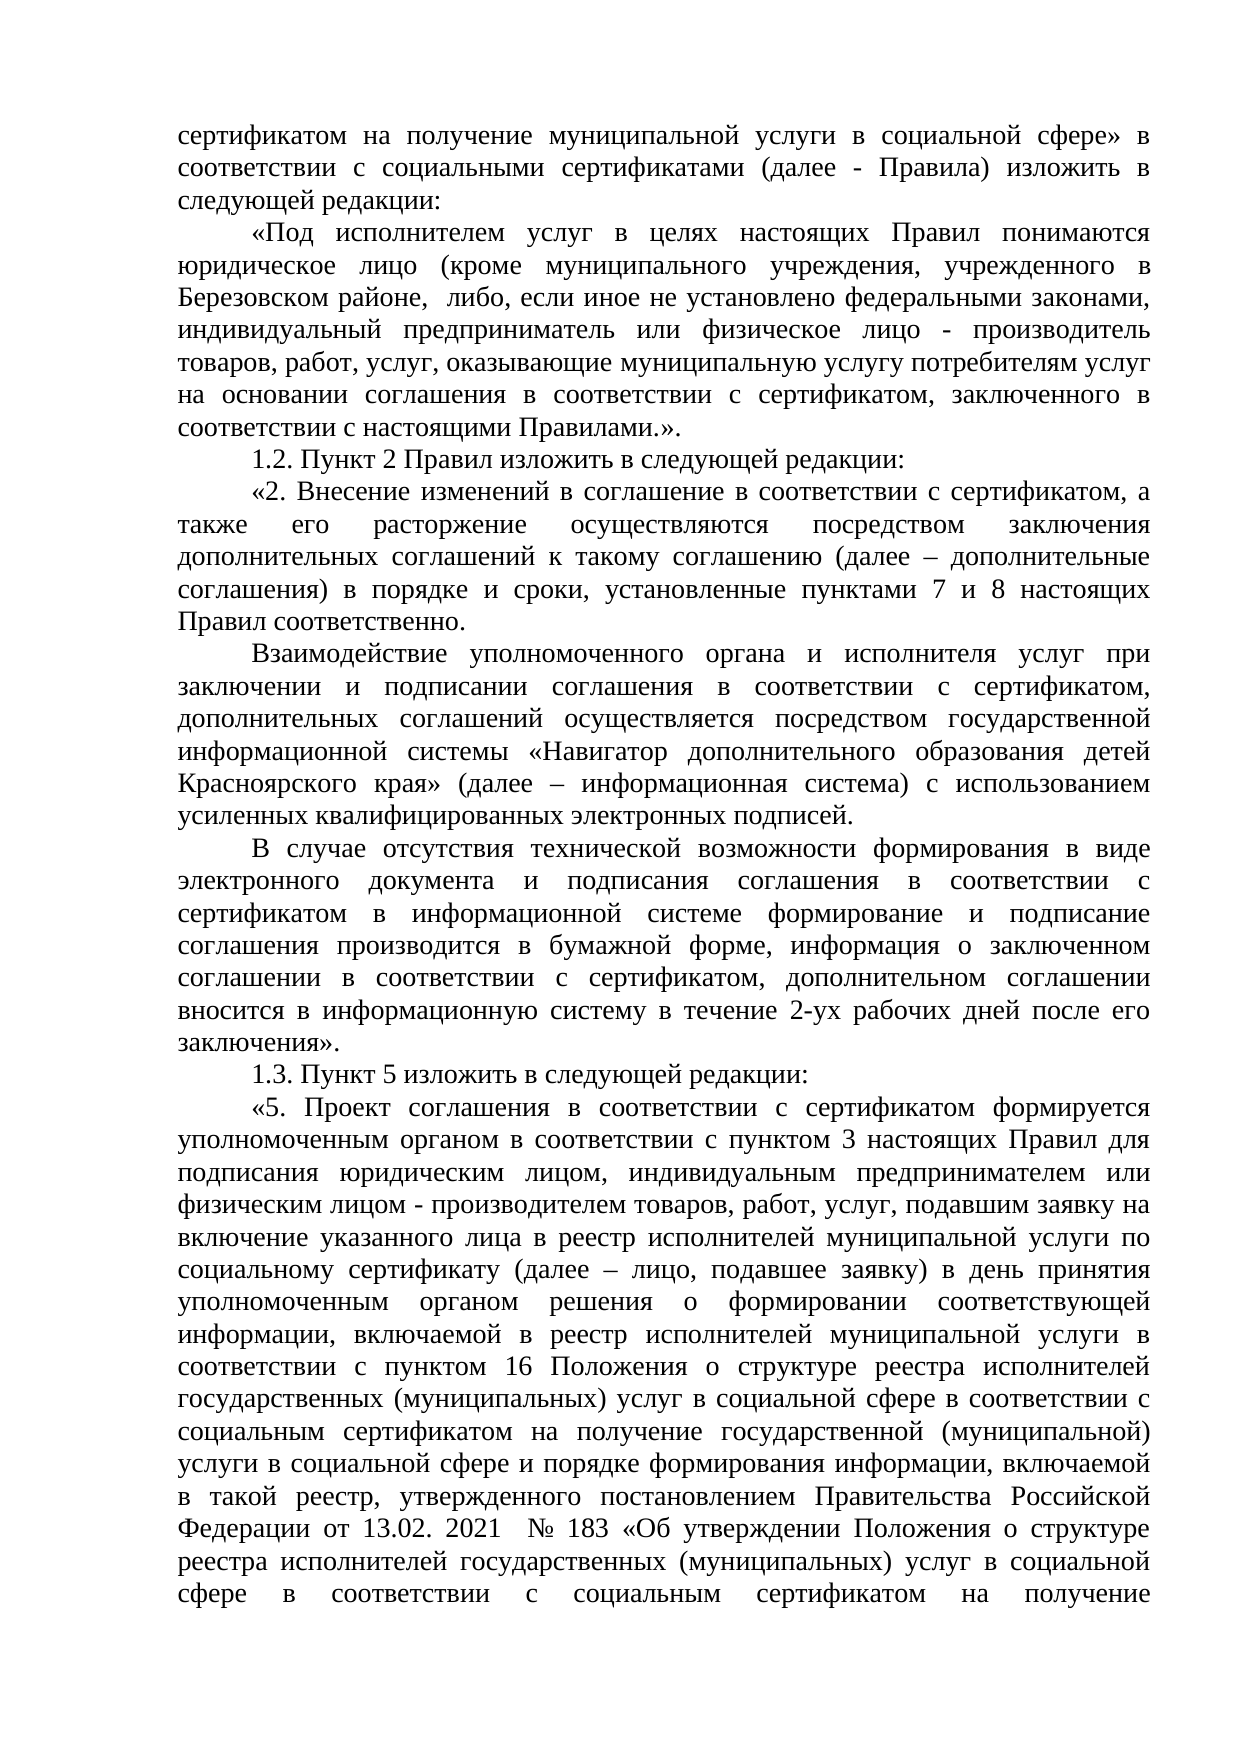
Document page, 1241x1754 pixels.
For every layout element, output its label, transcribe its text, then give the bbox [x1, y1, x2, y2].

text 1.2. Пункт 2 Правил изложить в следующей редакции: [177, 442, 1152, 474]
text «Под исполнителем услуг в целях настоящих Правил понимаются юридическое лицо (кроме муниципального учреждения, учрежденного в Березовском районе, либо, если иное не установлено федеральными законами, индивидуальный предприниматель или физическое лицо - производитель товаров, работ, услуг, оказывающие муниципальную услугу потребителям услуг на основании соглашения в соответствии с сертификатом, заключенного в соответствии с настоящими Правилами.». [177, 215, 1152, 442]
text В случае отсутствия технической возможности формирования в виде электронного документа и подписания соглашения в соответствии с сертификатом в информационной системе формирование и подписание соглашения производится в бумажной форме, информация о заключенном соглашении в соответствии с сертификатом, дополнительном соглашении вносится в информационную систему в течение 2-ух рабочих дней после его заключения». [177, 831, 1152, 1058]
text «2. Внесение изменений в соглашение в соответствии с сертификатом, а также его расторжение осуществляются посредством заключения дополнительных соглашений к такому соглашению (далее – дополнительные соглашения) в порядке и сроки, установленные пунктами 7 и 8 настоящих Правил соответственно. [177, 474, 1152, 636]
text 1.3. Пункт 5 изложить в следующей редакции: [177, 1058, 1152, 1090]
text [177, 118, 1152, 215]
text Взаимодействие уполномоченного органа и исполнителя услуг при заключении и подписании соглашения в соответствии с сертификатом, дополнительных соглашений осуществляется посредством государственной информационной системы «Навигатор дополнительного образования детей Красноярского края» (далее – информационная система) с использованием усиленных квалифицированных электронных подписей. [177, 636, 1152, 831]
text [177, 1090, 1152, 1608]
